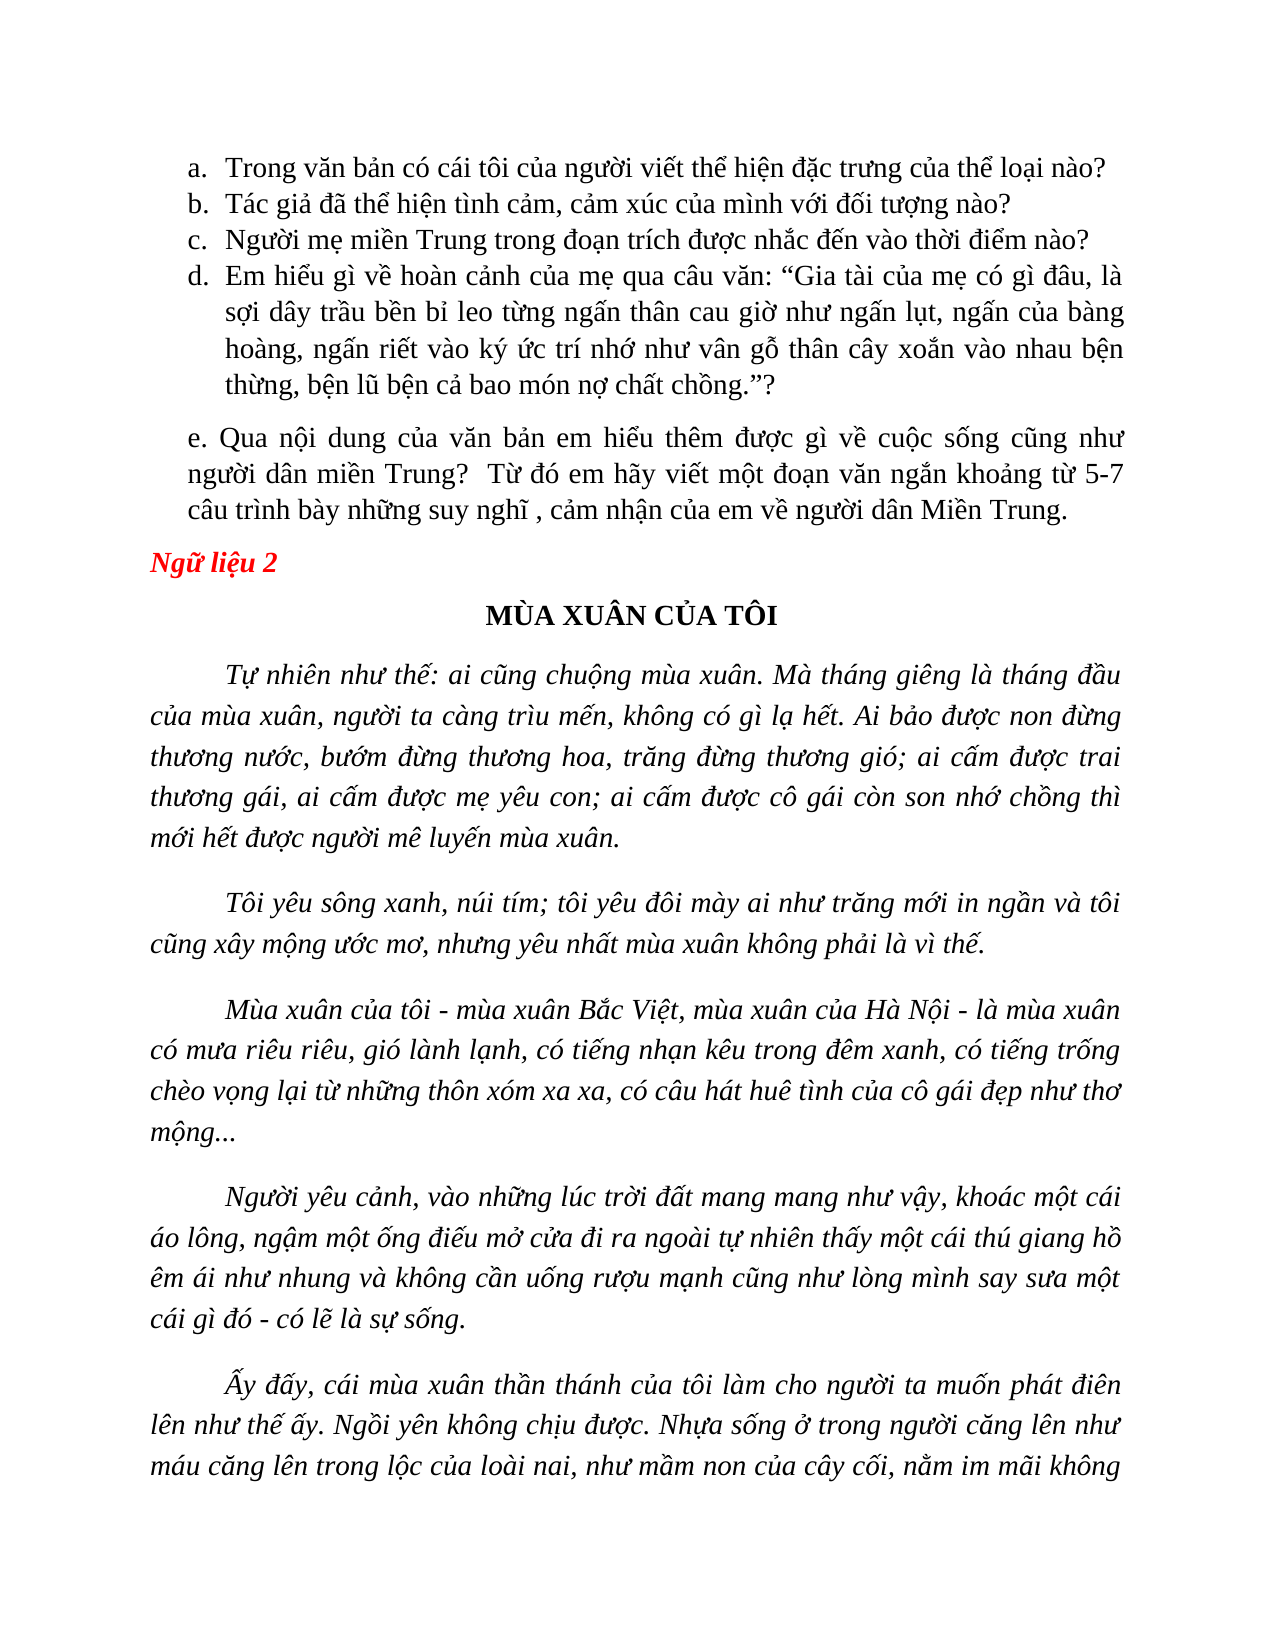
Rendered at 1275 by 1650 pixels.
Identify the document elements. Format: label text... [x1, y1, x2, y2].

list Em hiểu gì về hoàn cảnh của mẹ qua câu văn: “Gia tài của mẹ có gì đâu, là sợi dây trầu bền bỉ leo từng ngấn thân cau giờ như ngấn lụt, ngấn của bàng hoàng, ngấn riết vào ký ức trí nhớ như vân gỗ thân cây xoắn vào nhau bện thừng, bện lũ bện cả bao món nợ chất chồng.”? [187, 258, 1125, 400]
list Tác giả đã thể hiện tình cảm, cảm xúc của mình với đối tượng nào? [187, 186, 1125, 220]
list Người mẹ miền Trung trong đoạn trích được nhắc đến vào thời điểm nào? [187, 222, 1125, 256]
text MÙA XUÂN CỦA TÔI [150, 598, 1125, 631]
text e. Qua nội dung của văn bản em hiểu thêm được gì về cuộc sống cũng như người dân miền Trung? Từ đó em hãy viết một đoạn văn ngắn khoảng từ 5-7 câu trình bày những suy nghĩ , cảm nhận của em về người dân Miền Trung. [187, 420, 1125, 526]
text Mùa xuân của tôi - mùa xuân Bắc Việt, mùa xuân của Hà Nội - là mùa xuân có mưa riêu riêu, gió lành lạnh, có tiếng nhạn kêu trong đêm xanh, có tiếng trống chèo vọng lại từ những thôn xóm xa xa, có câu hát huê tình của cô gái đẹp như thơ mộng... [150, 985, 1125, 1147]
list Trong văn bản có cái tôi của người viết thể hiện đặc trưng của thể loại nào? [187, 150, 1125, 183]
text Tôi yêu sông xanh, núi tím; tôi yêu đôi mày ai như trăng mới in ngần và tôi cũng xây mộng ước mơ, nhưng yêu nhất mùa xuân không phải là vì thế. [150, 878, 1125, 960]
text Người yêu cảnh, vào những lúc trời đất mang mang như vậy, khoác một cái áo lông, ngậm một ống điếu mở cửa đi ra ngoài tự nhiên thấy một cái thú giang hồ êm ái như nhung và không cần uống rượu mạnh cũng như lòng mình say sưa một cái gì đó - có lẽ là sự sống. [150, 1172, 1125, 1335]
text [150, 1360, 1125, 1482]
text Ngữ liệu 2 [150, 545, 1125, 578]
text Tự nhiên như thế: ai cũng chuộng mùa xuân. Mà tháng giêng là tháng đầu của mùa xuân, người ta càng trìu mến, không có gì lạ hết. Ai bảo được non đừng thương nước, bướm đừng thương hoa, trăng đừng thương gió; ai cấm được trai thương gái, ai cấm được mẹ yêu con; ai cấm được cô gái còn son nhớ chồng thì mới hết được người mê luyến mùa xuân. [150, 650, 1125, 853]
